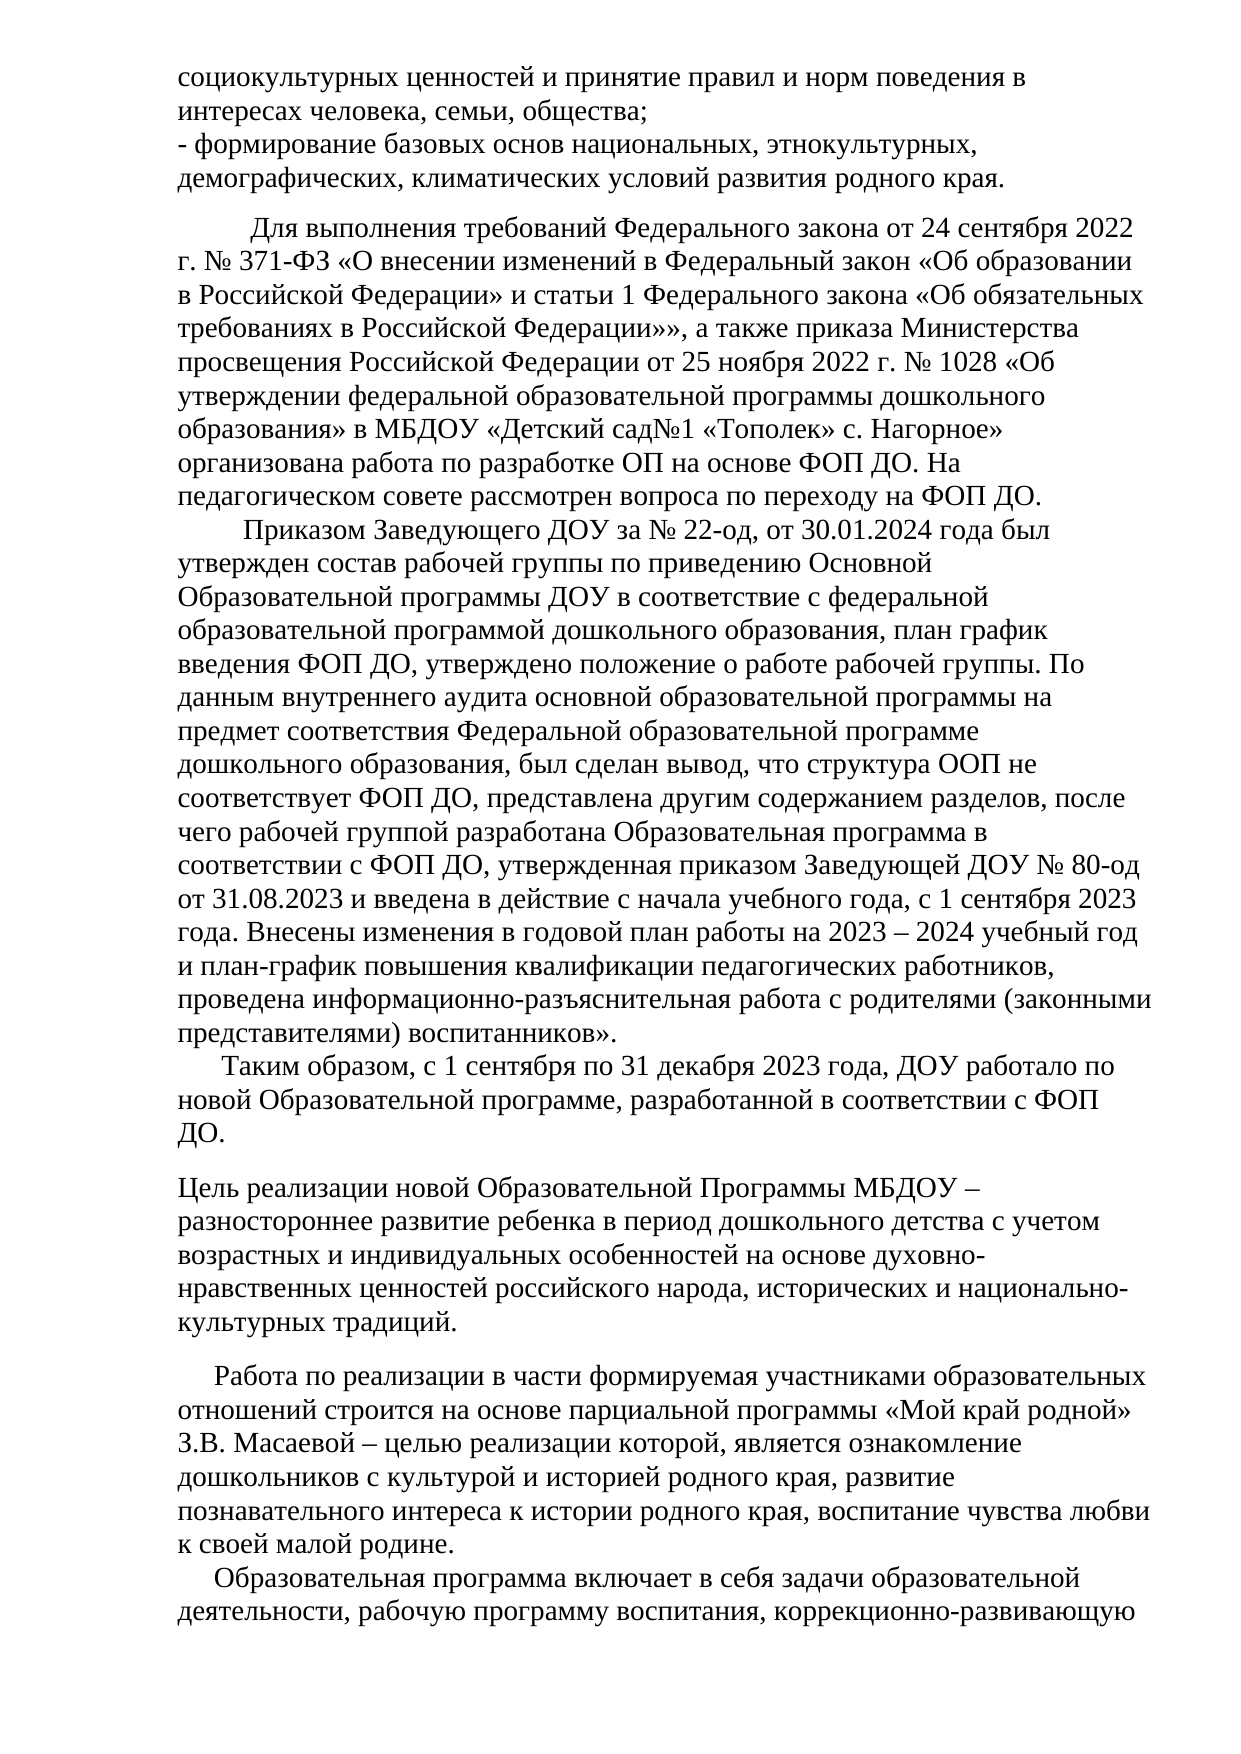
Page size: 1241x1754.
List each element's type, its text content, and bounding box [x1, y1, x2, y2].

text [177, 59, 1152, 126]
list - формирование базовых основ национальных, этнокультурных, демографических, климатических условий развития родного края. [177, 126, 1128, 193]
text Таким образом, с 1 сентября по 31 декабря 2023 года, ДОУ работало по новой Образовательной программе, разработанной в соответствии с ФОП ДО. [177, 1048, 1152, 1149]
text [177, 1560, 1152, 1627]
text Цель реализации новой Образовательной Программы МБДОУ – разностороннее развитие ребенка в период дошкольного детства с учетом возрастных и индивидуальных особенностей на основе духовно-нравственных ценностей российского народа, исторических и национально-культурных традиций. [177, 1170, 1152, 1338]
text Работа по реализации в части формируемая участниками образовательных отношений строится на основе парциальной программы «Мой край родной» З.В. Масаевой – целью реализации которой, является ознакомление дошкольников с культурой и историей родного края, развитие познавательного интереса к истории родного края, воспитание чувства любви к своей малой родине. [177, 1358, 1152, 1560]
text Приказом Заведующего ДОУ за № 22-од, от 30.01.2024 года был утвержден состав рабочей группы по приведению Основной Образовательной программы ДОУ в соответствие с федеральной образовательной программой дошкольного образования, план график введения ФОП ДО, утверждено положение о работе рабочей группы. По данным внутреннего аудита основной образовательной программы на предмет соответствия Федеральной образовательной программе дошкольного образования, был сделан вывод, что структура ООП не соответствует ФОП ДО, представлена другим содержанием разделов, после чего рабочей группой разработана Образовательная программа в соответствии с ФОП ДО, утвержденная приказом Заведующей ДОУ № 80-од от 31.08.2023 и введена в действие с начала учебного года, с 1 сентября 2023 года. Внесены изменения в годовой план работы на 2023 – 2024 учебный год и план-график повышения квалификации педагогических работников, проведена информационно-разъяснительная работа с родителями (законными представителями) воспитанников». [177, 512, 1152, 1048]
text Для выполнения требований Федерального закона от 24 сентября 2022 г. № 371-ФЗ «О внесении изменений в Федеральный закон «Об образовании в Российской Федерации» и статьи 1 Федерального закона «Об обязательных требованиях в Российской Федерации»», а также приказа Министерства просвещения Российской Федерации от 25 ноября 2022 г. № 1028 «Об утверждении федеральной образовательной программы дошкольного образования» в МБДОУ «Детский сад№1 «Тополек» с. Нагорное» организована работа по разработке ОП на основе ФОП ДО. На педагогическом совете рассмотрен вопроса по переходу на ФОП ДО. [177, 210, 1152, 512]
